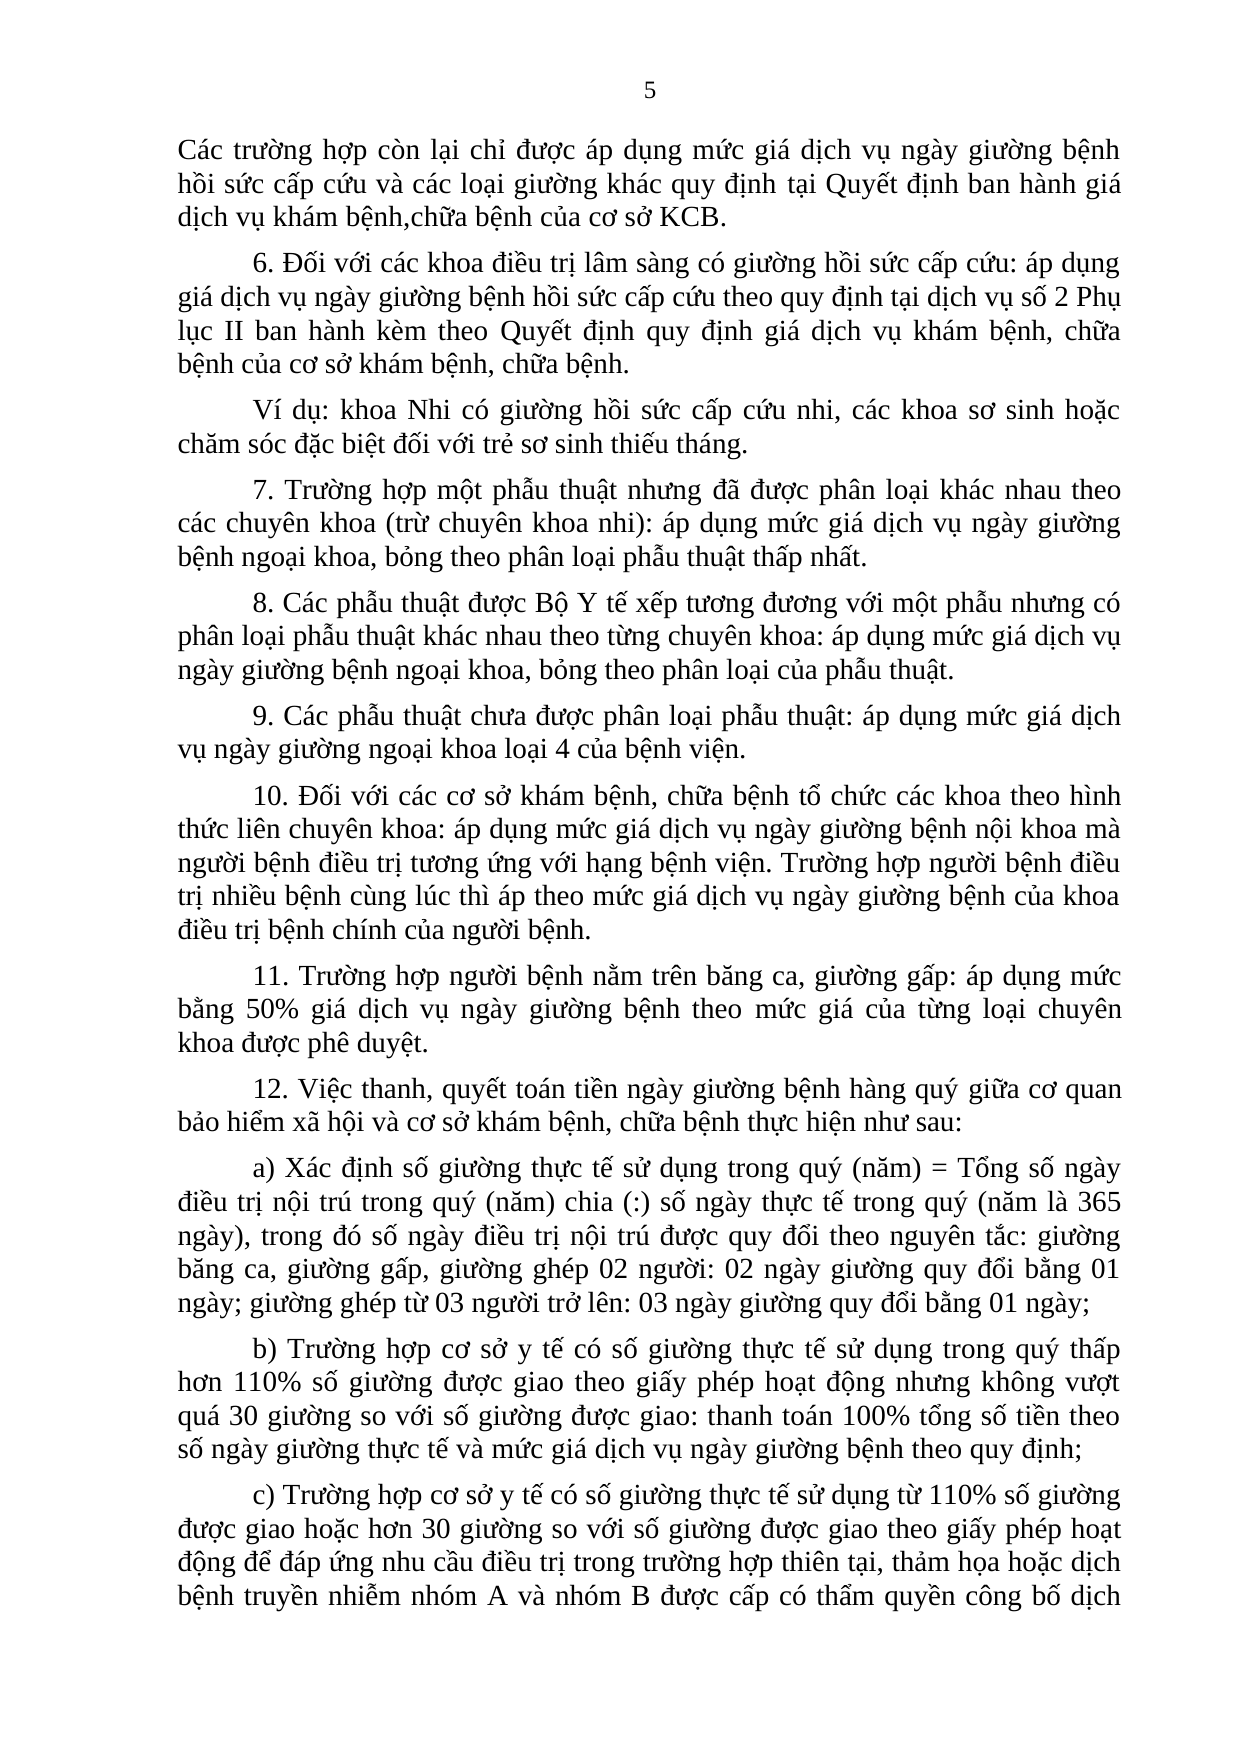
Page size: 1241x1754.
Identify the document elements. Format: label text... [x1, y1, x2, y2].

text 9. Các phẫu thuật chưa được phân loại phẫu thuật: áp dụng mức giá dịch vụ ngày giường ngoại khoa loại 4 của bệnh viện. [177, 698, 1122, 765]
text 11. Trường hợp người bệnh nằm trên băng ca, giường gấp: áp dụng mức bằng 50% giá dịch vụ ngày giường bệnh theo mức giá của từng loại chuyên khoa được phê duyệt. [177, 958, 1122, 1058]
text Ví dụ: khoa Nhi có giường hồi sức cấp cứu nhi, các khoa sơ sinh hoặc chăm sóc đặc biệt đối với trẻ sơ sinh thiếu tháng. [177, 392, 1122, 459]
text b) Trường hợp cơ sở y tế có số giường thực tế sử dụng trong quý thấp hơn 110% số giường được giao theo giấy phép hoạt động nhưng không vượt quá 30 giường so với số giường được giao: thanh toán 100% tổng số tiền theo số ngày giường thực tế và mức giá dịch vụ ngày giường bệnh theo quy định; [177, 1331, 1122, 1465]
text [177, 132, 1122, 233]
text 10. Đối với các cơ sở khám bệnh, chữa bệnh tổ chức các khoa theo hình thức liên chuyên khoa: áp dụng mức giá dịch vụ ngày giường bệnh nội khoa mà người bệnh điều trị tương ứng với hạng bệnh viện. Trường hợp người bệnh điều trị nhiều bệnh cùng lúc thì áp theo mức giá dịch vụ ngày giường bệnh của khoa điều trị bệnh chính của người bệnh. [177, 778, 1122, 945]
text 7. Trường hợp một phẫu thuật nhưng đã được phân loại khác nhau theo các chuyên khoa (trừ chuyên khoa nhi): áp dụng mức giá dịch vụ ngày giường bệnh ngoại khoa, bỏng theo phân loại phẫu thuật thấp nhất. [177, 472, 1122, 572]
text 8. Các phẫu thuật được Bộ Y tế xếp tương đương với một phẫu nhưng có phân loại phẫu thuật khác nhau theo từng chuyên khoa: áp dụng mức giá dịch vụ ngày giường bệnh ngoại khoa, bỏng theo phân loại của phẫu thuật. [177, 585, 1122, 686]
text 6. Đối với các khoa điều trị lâm sàng có giường hồi sức cấp cứu: áp dụng giá dịch vụ ngày giường bệnh hồi sức cấp cứu theo quy định tại dịch vụ số 2 Phụ lục II ban hành kèm theo Quyết định quy định giá dịch vụ khám bệnh, chữa bệnh của cơ sở khám bệnh, chữa bệnh. [177, 246, 1122, 380]
text a) Xác định số giường thực tế sử dụng trong quý (năm) = Tổng số ngày điều trị nội trú trong quý (năm) chia (:) số ngày thực tế trong quý (năm là 365 ngày), trong đó số ngày điều trị nội trú được quy đổi theo nguyên tắc: giường băng ca, giường gấp, giường ghép 02 người: 02 ngày giường quy đổi bằng 01 ngày; giường ghép từ 03 người trở lên: 03 ngày giường quy đổi bằng 01 ngày; [177, 1151, 1122, 1318]
text 12. Việc thanh, quyết toán tiền ngày giường bệnh hàng quý giữa cơ quan bảo hiểm xã hội và cơ sở khám bệnh, chữa bệnh thực hiện như sau: [177, 1071, 1122, 1138]
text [177, 1477, 1122, 1612]
